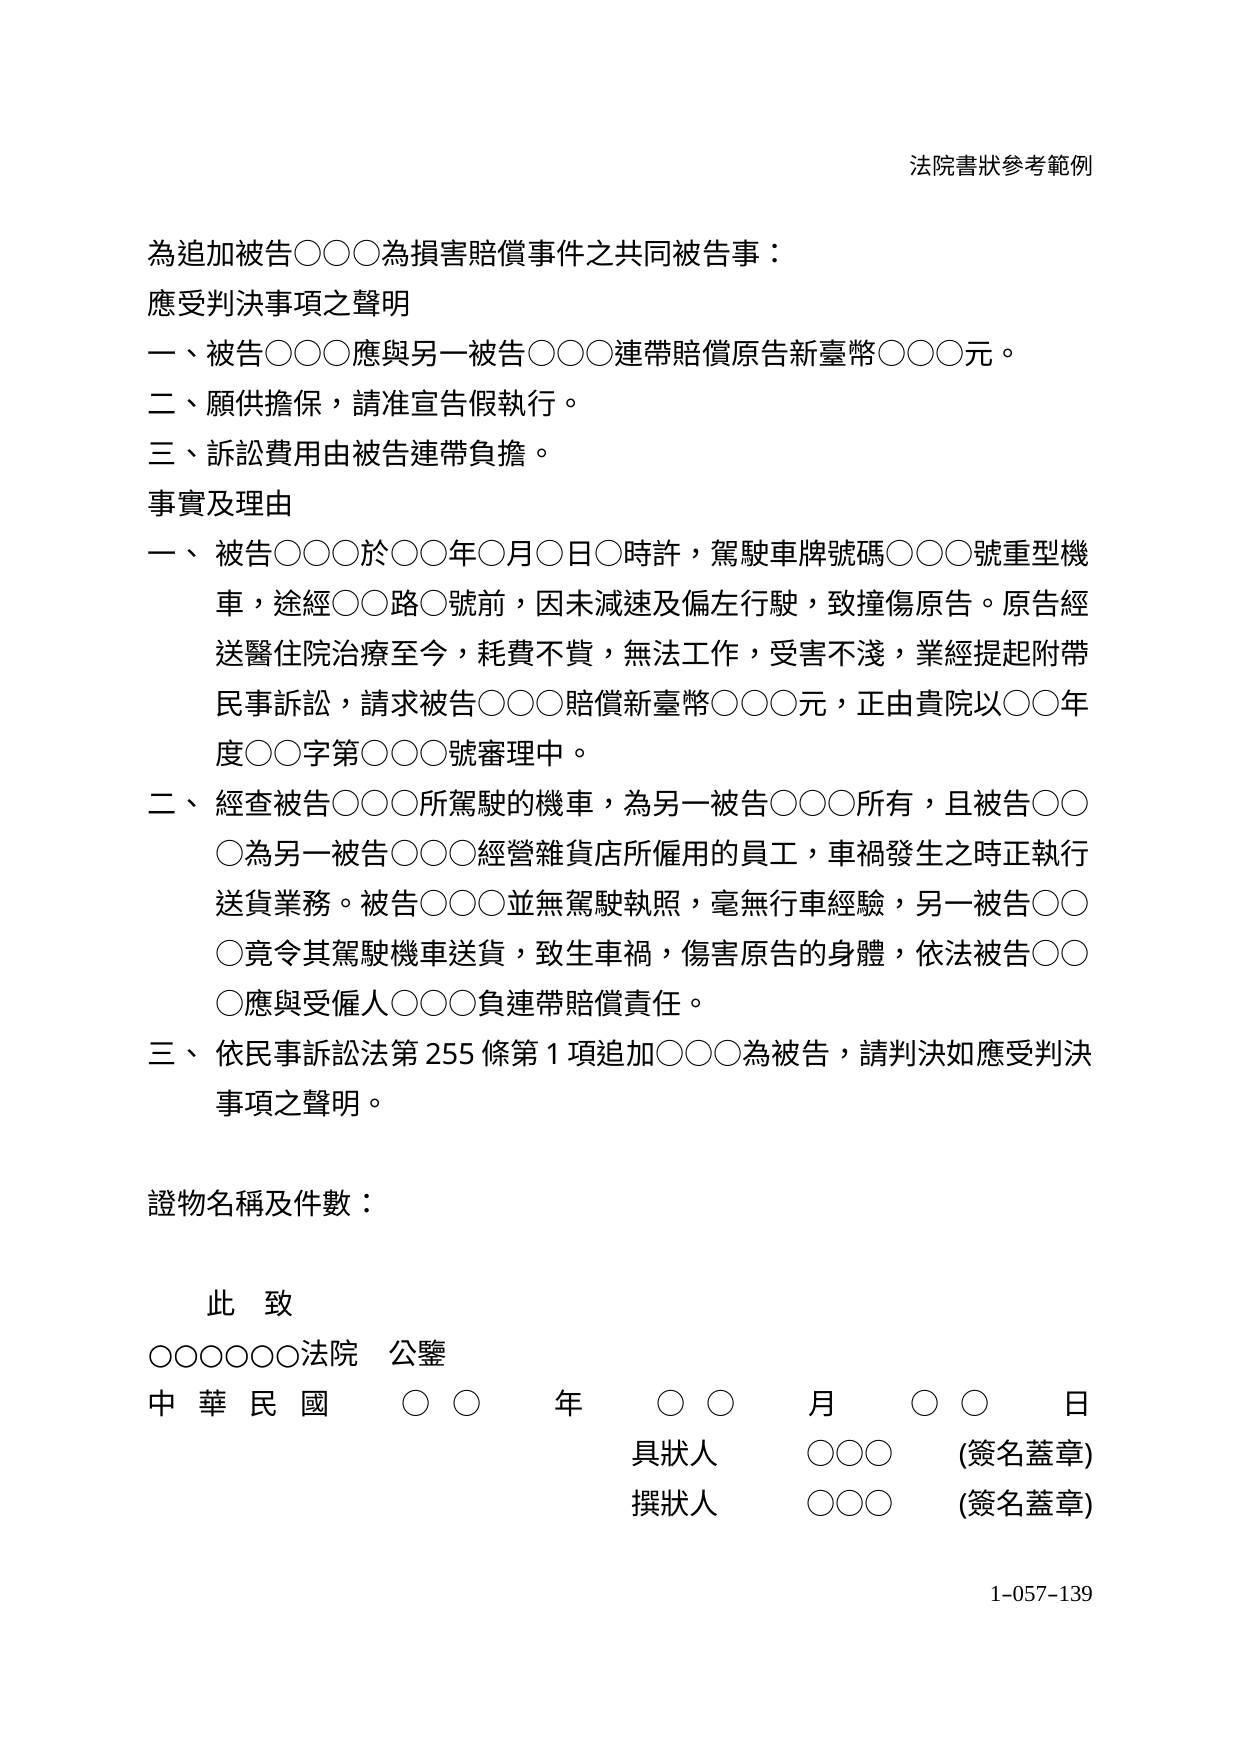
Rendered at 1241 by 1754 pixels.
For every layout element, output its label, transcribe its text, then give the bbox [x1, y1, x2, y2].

text 事實及理由 [148, 477, 1092, 527]
text 一、 被告○○○於○○年○月○日○時許，駕駛車牌號碼○○○號重型機車，途經○○路○號前，因未減速及偏左行駛，致撞傷原告。原告經送醫住院治療至今，耗費不貲，無法工作，受害不淺，業經提起附帶民事訴訟，請求被告○○○賠償新臺幣○○○元，正由貴院以○○年度○○字第○○○號審理中。 [148, 527, 1092, 777]
text 三、訴訟費用由被告連帶負擔。 [148, 427, 1092, 477]
text 中華民國 ○○ 年 ○○ 月 ○○ 日 [148, 1377, 1092, 1427]
text 三、 依民事訴訟法第255條第1項追加○○○為被告，請判決如應受判決事項之聲明。 [148, 1027, 1092, 1127]
text ○○○○○○法院 公鑒 [148, 1327, 1092, 1377]
text 撰狀人 ○○○ (簽名蓋章) [148, 1477, 1092, 1527]
text 二、 經查被告○○○所駕駛的機車，為另一被告○○○所有，且被告○○○為另一被告○○○經營雜貨店所僱用的員工，車禍發生之時正執行送貨業務。被告○○○並無駕駛執照，毫無行車經驗，另一被告○○○竟令其駕駛機車送貨，致生車禍，傷害原告的身體，依法被告○○○應與受僱人○○○負連帶賠償責任。 [148, 777, 1092, 1027]
text 為追加被告○○○為損害賠償事件之共同被告事： [148, 227, 1092, 277]
text 應受判決事項之聲明 [148, 277, 1092, 327]
text 一、被告○○○應與另一被告○○○連帶賠償原告新臺幣○○○元。 [148, 327, 1092, 377]
text 二、願供擔保，請准宣告假執行。 [148, 377, 1092, 427]
text 證物名稱及件數： [148, 1177, 1092, 1227]
text 此 致 [148, 1277, 1092, 1327]
text 具狀人 ○○○ (簽名蓋章) [148, 1427, 1092, 1477]
